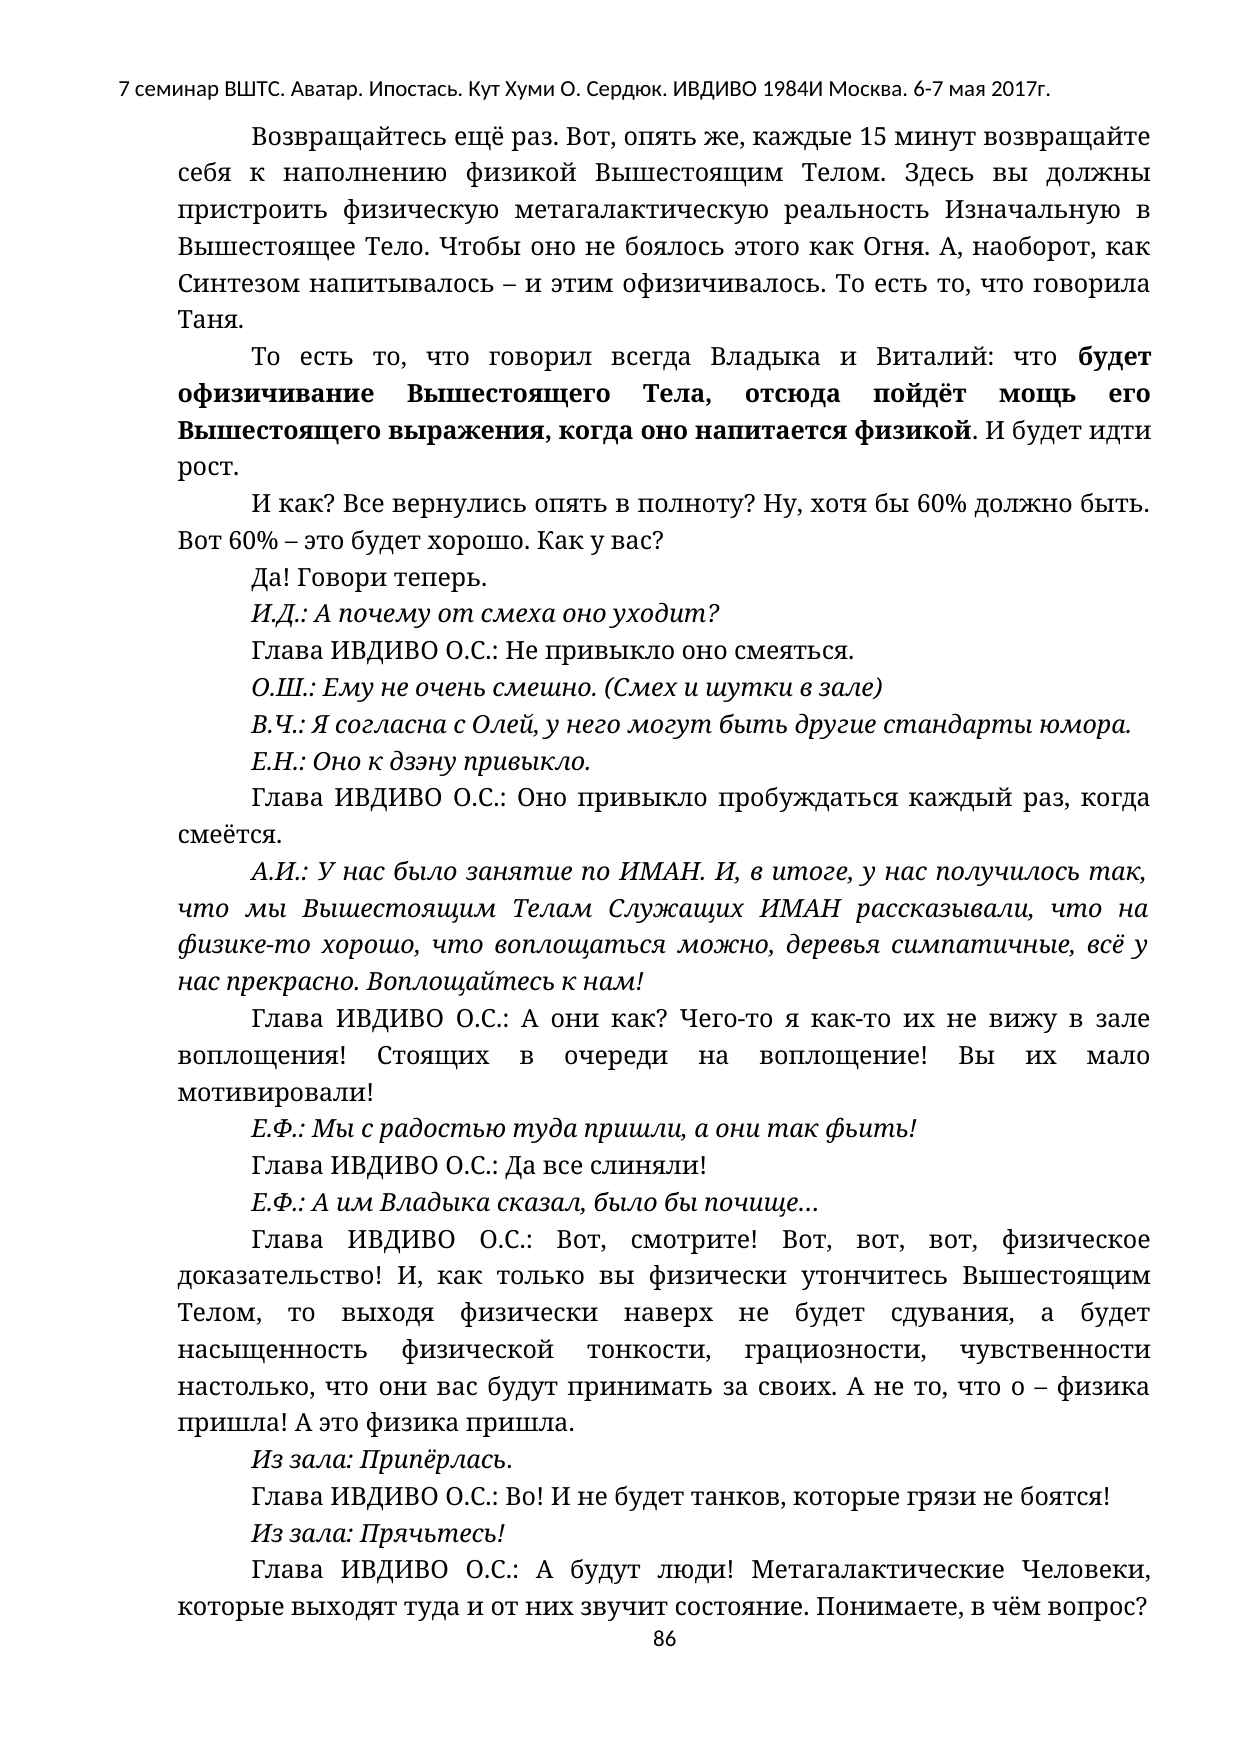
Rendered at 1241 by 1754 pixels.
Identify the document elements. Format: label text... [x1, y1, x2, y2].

text Глава ИВДИВО О.С.: Оно привыкло пробуждаться каждый раз, когда смеётся. [177, 780, 1152, 851]
text А.И.: У нас было занятие по ИМАН. И, в итоге, у нас получилось так, что мы Вышестоящим Телам Служащих ИМАН рассказывали, что на физике-то хорошо, что воплощаться можно, деревья симпатичные, всё у нас прекрасно. Воплощайтесь к нам! [177, 853, 1152, 998]
text Глава ИВДИВО О.С.: Да все слиняли! [177, 1148, 1152, 1182]
text Глава ИВДИВО О.С.: Не привыкло оно смеяться. [177, 633, 1152, 667]
text В.Ч.: Я согласна с Олей, у него могут быть другие стандарты юмора. [177, 706, 1152, 741]
text Е.Ф.: А им Владыка сказал, было бы почище… [177, 1184, 1152, 1218]
text Глава ИВДИВО О.С.: А они как? Чего-то я как-то их не вижу в зале воплощения! Стоящих в очереди на воплощение! Вы их мало мотивировали! [177, 1001, 1152, 1108]
text Возвращайтесь ещё раз. Вот, опять же, каждые 15 минут возвращайте себя к наполнению физикой Вышестоящим Телом. Здесь вы должны пристроить физическую метагалактическую реальность Изначальную в Вышестоящее Тело. Чтобы оно не боялось этого как Огня. А, наоборот, как Синтезом напитывалось – и этим офизичивалось. То есть то, что говорила Таня. [177, 118, 1152, 336]
text Глава ИВДИВО О.С.: А будут люди! Метагалактические Человеки, которые выходят туда и от них звучит состояние. Понимаете, в чём вопрос? [177, 1552, 1152, 1623]
text Глава ИВДИВО О.С.: Вот, смотрите! Вот, вот, вот, физическое доказательство! И, как только вы физически утончитесь Вышестоящим Телом, то выходя физически наверх не будет сдувания, а будет насыщенность физической тонкости, грациозности, чувственности настолько, что они вас будут принимать за своих. А не то, что о – физика пришла! А это физика пришла. [177, 1221, 1152, 1439]
text Е.Н.: Оно к дзэну привыкло. [177, 743, 1152, 777]
text Е.Ф.: Мы с радостью туда пришли, а они так фьить! [177, 1111, 1152, 1145]
text Из зала: Прячьтесь! [251, 1515, 1152, 1549]
text Глава ИВДИВО О.С.: Во! И не будет танков, которые грязи не боятся! [251, 1479, 1152, 1513]
text И.Д.: А почему от смеха оно уходит? [177, 596, 1152, 630]
text То есть то, что говорил всегда Владыка и Виталий: что будет офизичивание Вышестоящего Тела, отсюда пойдёт мощь его Вышестоящего выражения, когда оно напитается физикой. И будет идти рост. [177, 339, 1152, 483]
text О.Ш.: Ему не очень смешно. (Смех и шутки в зале) [177, 670, 1152, 704]
text Из зала: Припёрлась. [177, 1442, 1152, 1476]
text И как? Все вернулись опять в полноту? Ну, хотя бы 60% должно быть. Вот 60% – это будет хорошо. Как у вас? [177, 486, 1152, 557]
text Да! Говори теперь. [177, 559, 1152, 593]
